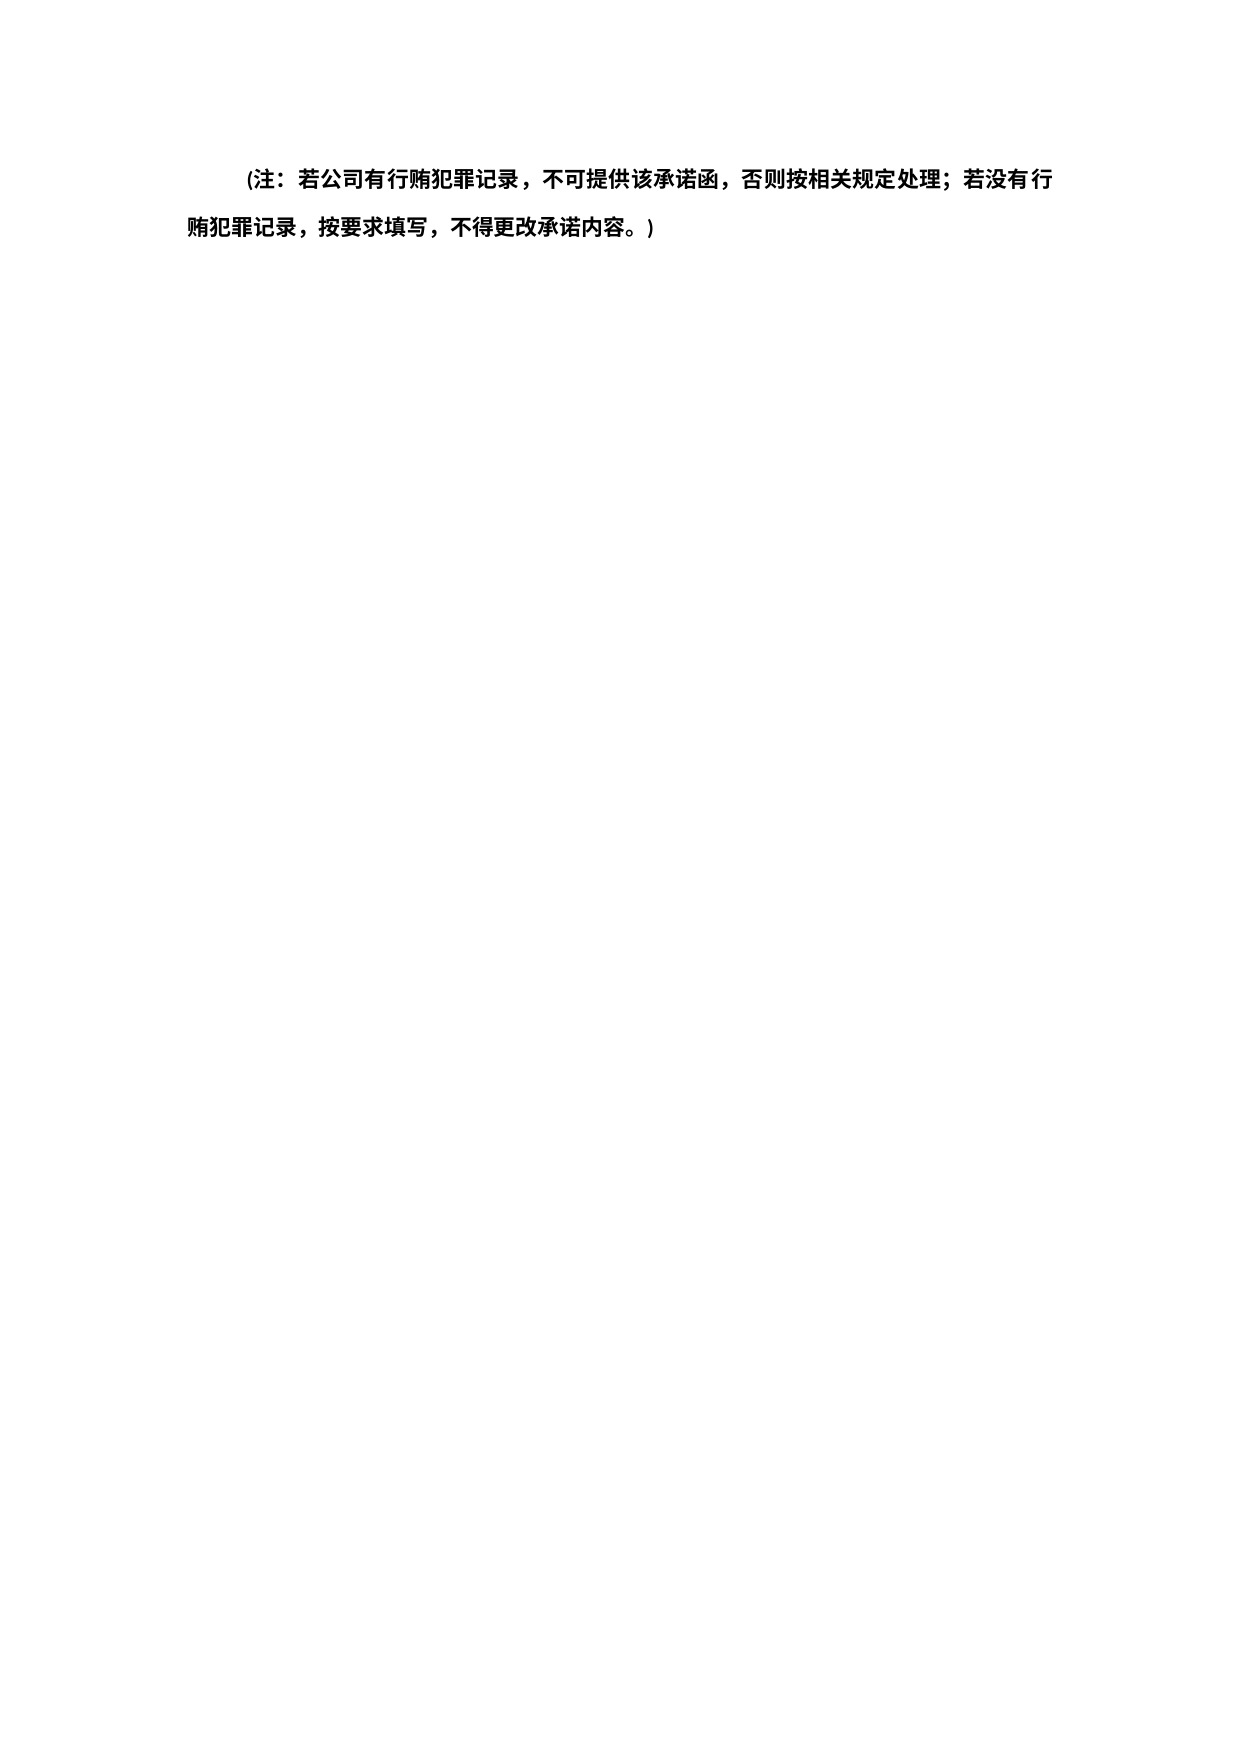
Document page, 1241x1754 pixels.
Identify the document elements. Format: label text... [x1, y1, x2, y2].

text (注：若公司有行贿犯罪记录，不可提供该承诺函，否则按相关规定处理；若没有行贿犯罪记录，按要求填写，不得更改承诺内容。) [187, 162, 1053, 241]
